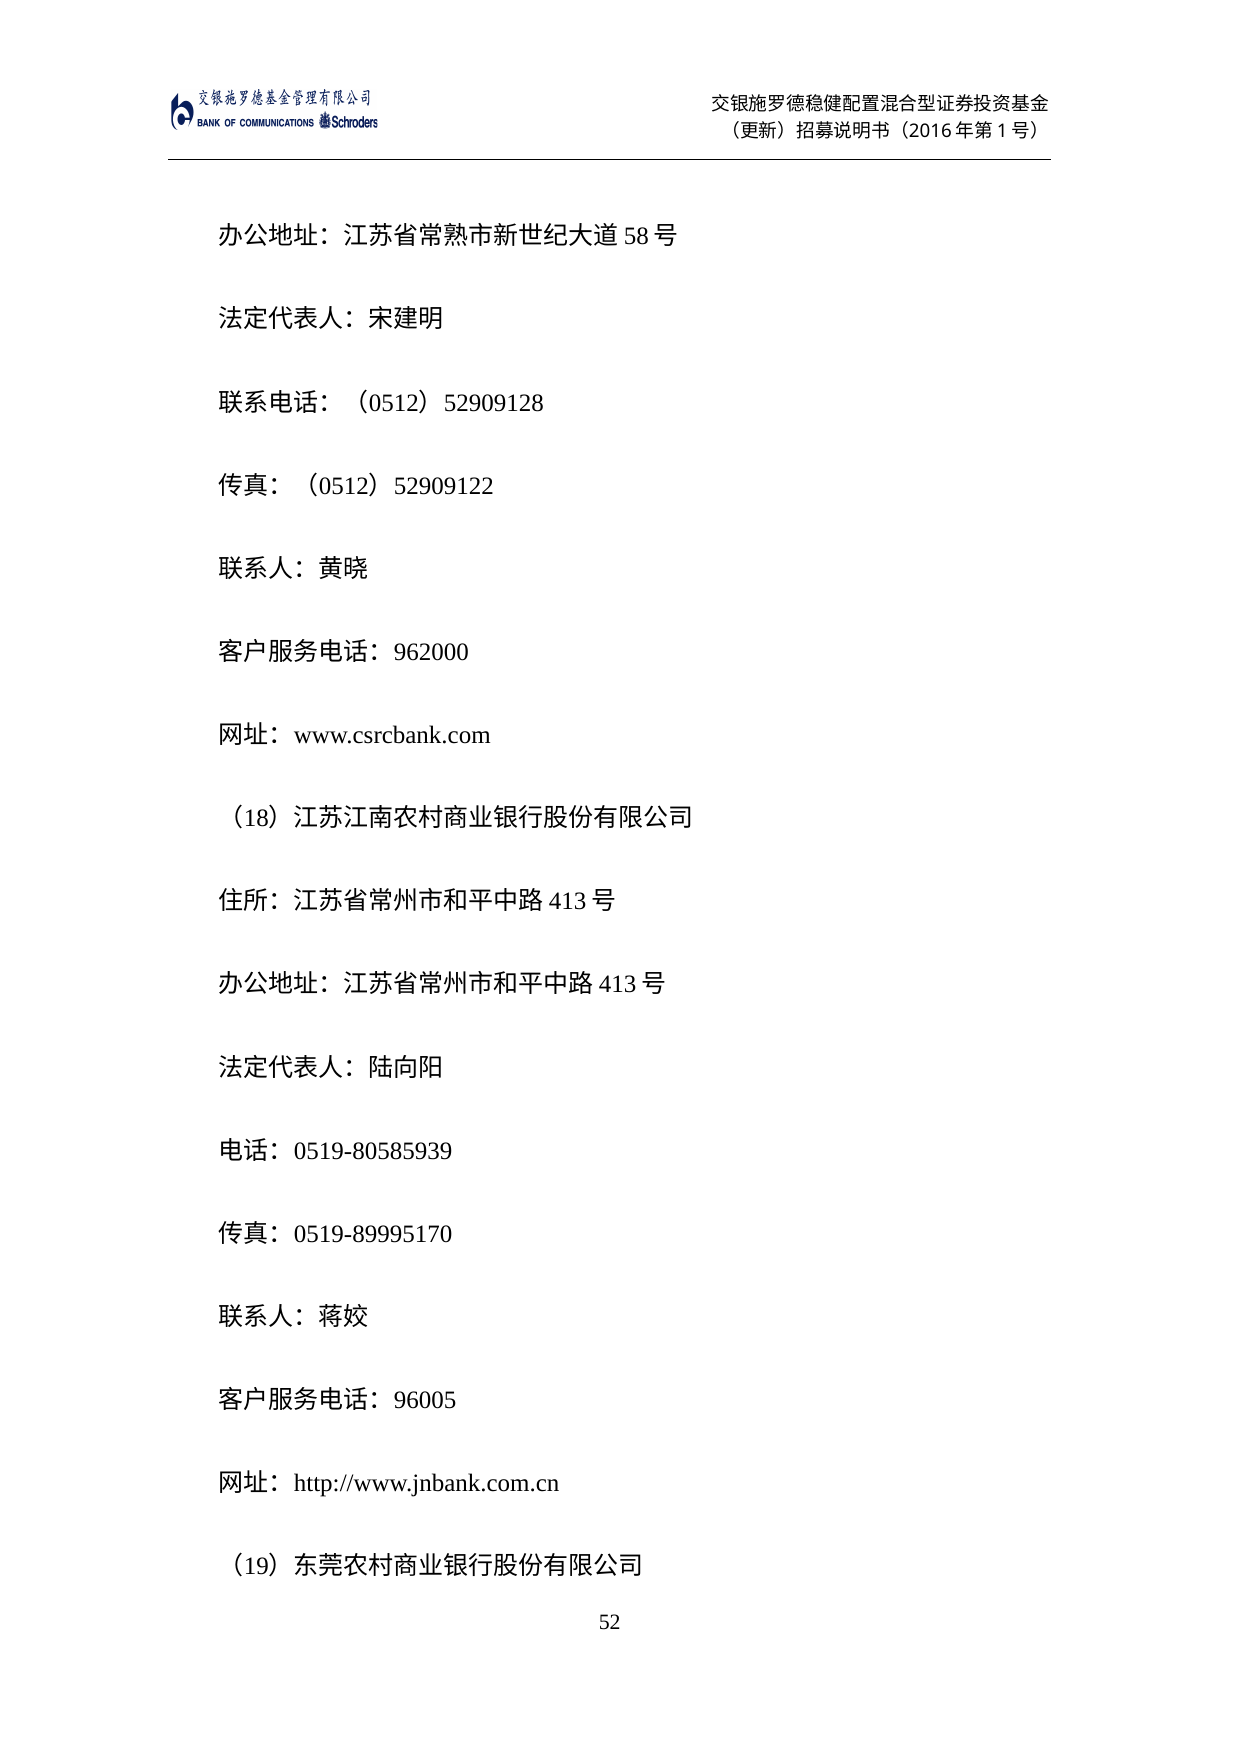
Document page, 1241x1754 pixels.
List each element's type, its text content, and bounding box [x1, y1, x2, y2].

text 客户服务电话：96005 [169, 1365, 1050, 1430]
text 法定代表人：宋建明 [169, 284, 1050, 349]
text （18）江苏江南农村商业银行股份有限公司 [169, 783, 1050, 848]
text 办公地址：江苏省常熟市新世纪大道58号 [169, 201, 1050, 266]
text 联系电话：（0512）52909128 [169, 368, 1050, 433]
text 住所：江苏省常州市和平中路413号 [169, 866, 1050, 931]
text 网址：http://www.jnbank.com.cn [169, 1448, 1050, 1513]
text 传真：（0512）52909122 [169, 451, 1050, 516]
text 联系人：蒋姣 [169, 1282, 1050, 1347]
text 联系人：黄晓 [169, 534, 1050, 599]
text 传真：0519-89995170 [169, 1199, 1050, 1264]
text 电话：0519-80585939 [169, 1116, 1050, 1181]
text 客户服务电话：962000 [169, 617, 1050, 682]
text 法定代表人：陆向阳 [169, 1033, 1050, 1098]
text （19）东莞农村商业银行股份有限公司 [169, 1531, 1050, 1596]
text 网址：www.csrcbank.com [169, 700, 1050, 765]
text 办公地址：江苏省常州市和平中路413号 [169, 949, 1050, 1014]
picture [171, 89, 378, 130]
